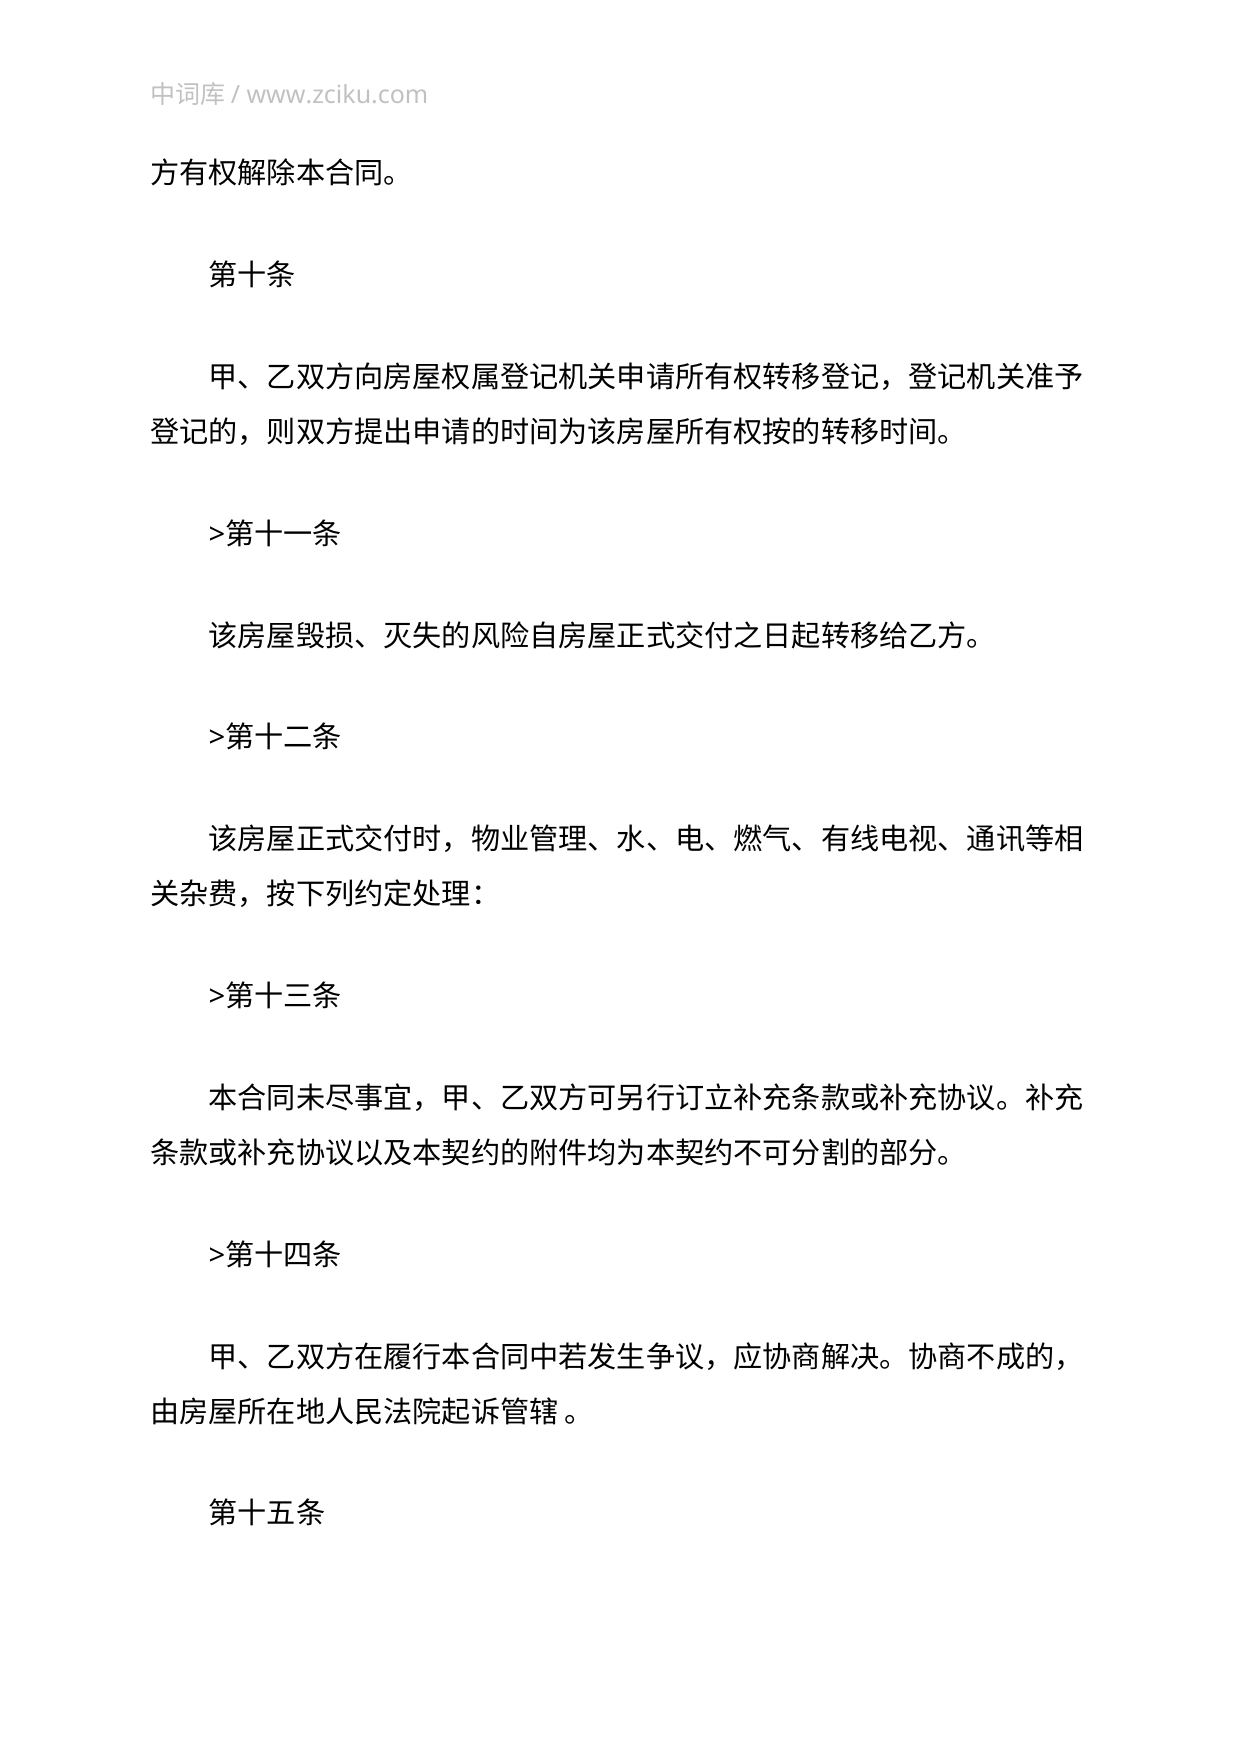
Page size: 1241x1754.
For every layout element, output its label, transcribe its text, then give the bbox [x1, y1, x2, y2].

text 该房屋毁损、灭失的风险自房屋正式交付之日起转移给乙方。 [150, 612, 1090, 654]
text 该房屋正式交付时，物业管理、水、电、燃气、有线电视、通讯等相关杂费，按下列约定处理： [150, 816, 1090, 913]
text >第十四条 [150, 1231, 1090, 1274]
text 甲、乙双方在履行本合同中若发生争议，应协商解决。协商不成的，由房屋所在地人民法院起诉管辖 。 [150, 1333, 1090, 1430]
text 第十条 [150, 252, 1090, 294]
text >第十二条 [150, 714, 1090, 756]
text 本合同未尽事宜，甲、乙双方可另行订立补充条款或补充协议。补充条款或补充协议以及本契约的附件均为本契约不可分割的部分。 [150, 1074, 1090, 1172]
text >第十一条 [150, 510, 1090, 553]
text 甲、乙双方向房屋权属登记机关申请所有权转移登记，登记机关准予登记的，则双方提出申请的时间为该房屋所有权按的转移时间。 [150, 353, 1090, 451]
text 第十五条 [150, 1490, 1090, 1532]
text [150, 150, 1090, 192]
text >第十三条 [150, 973, 1090, 1015]
